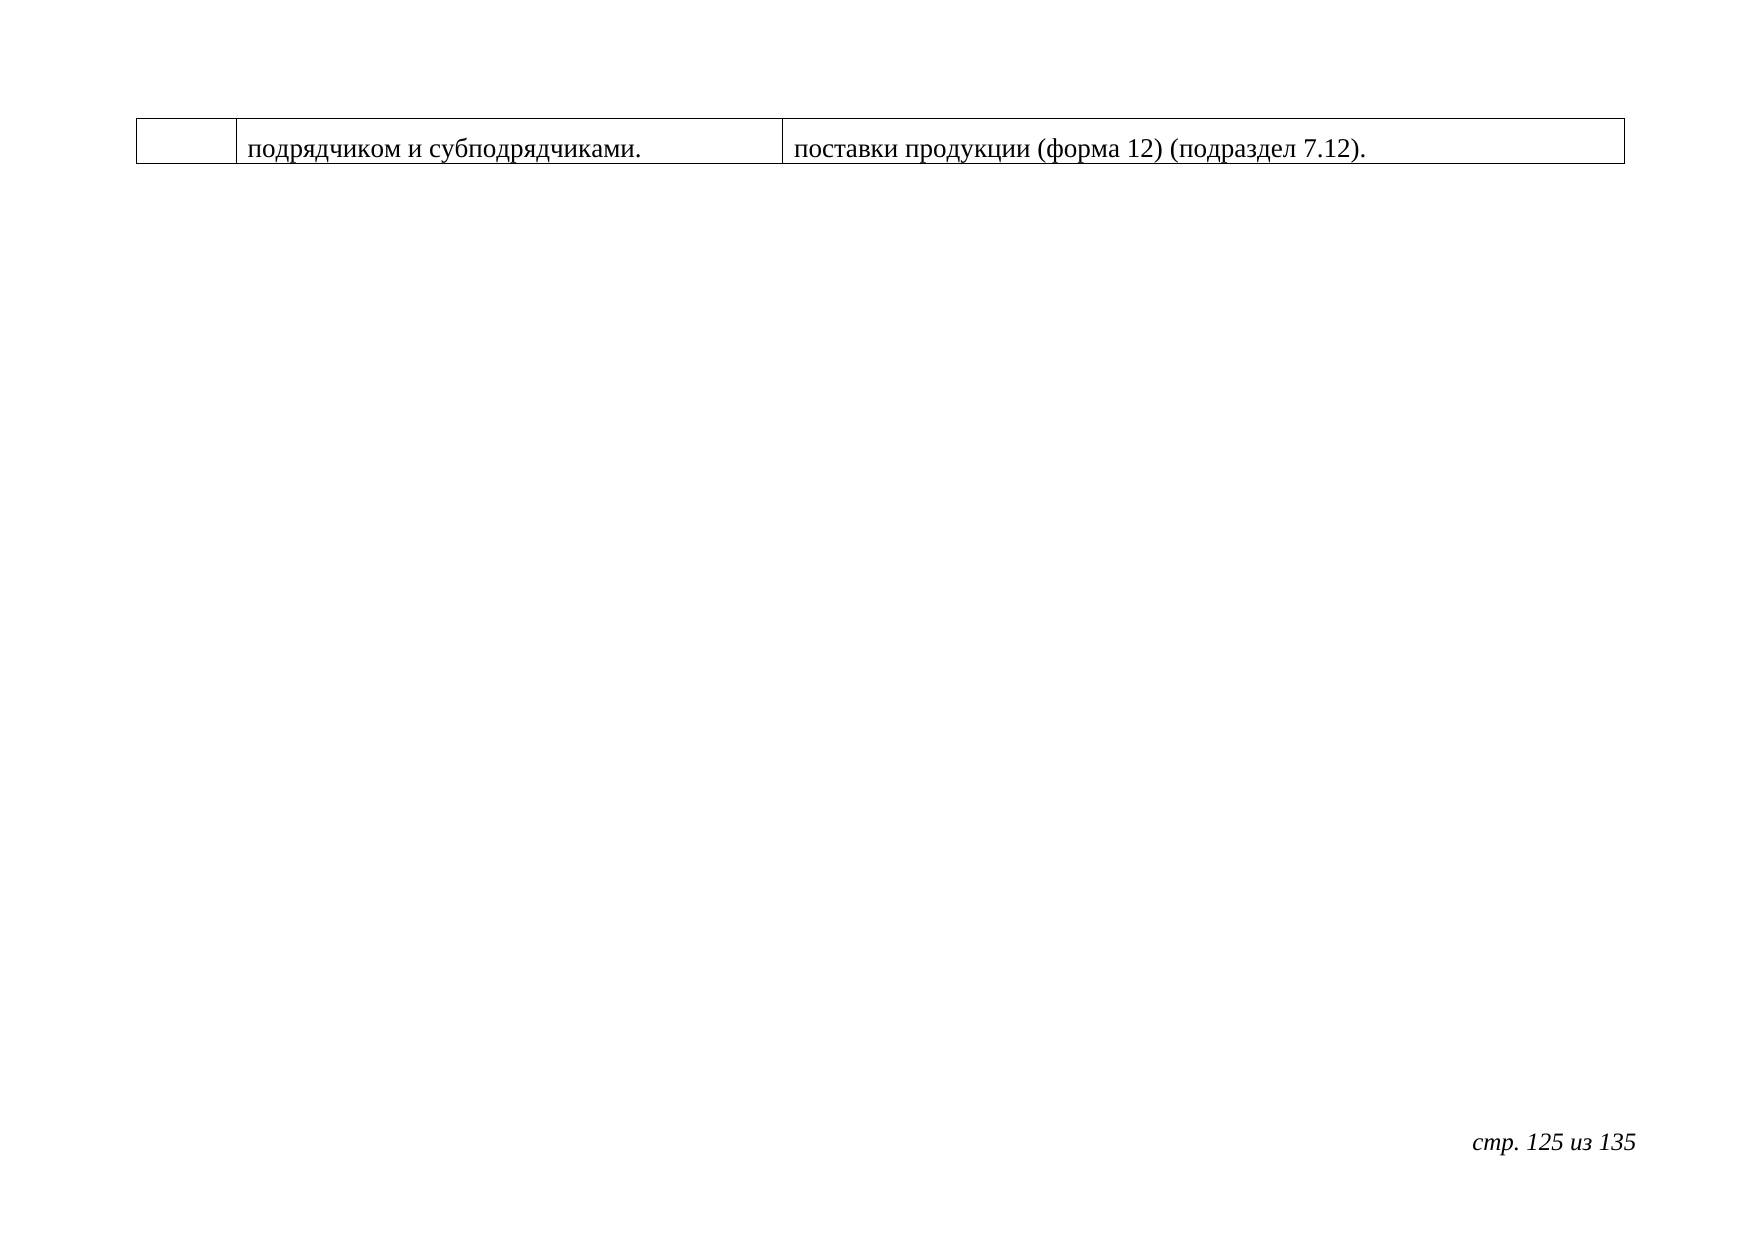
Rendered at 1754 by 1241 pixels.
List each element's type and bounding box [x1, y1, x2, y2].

table_cell [137, 119, 236, 163]
table_cell [237, 119, 782, 163]
table_cell [783, 119, 1624, 163]
